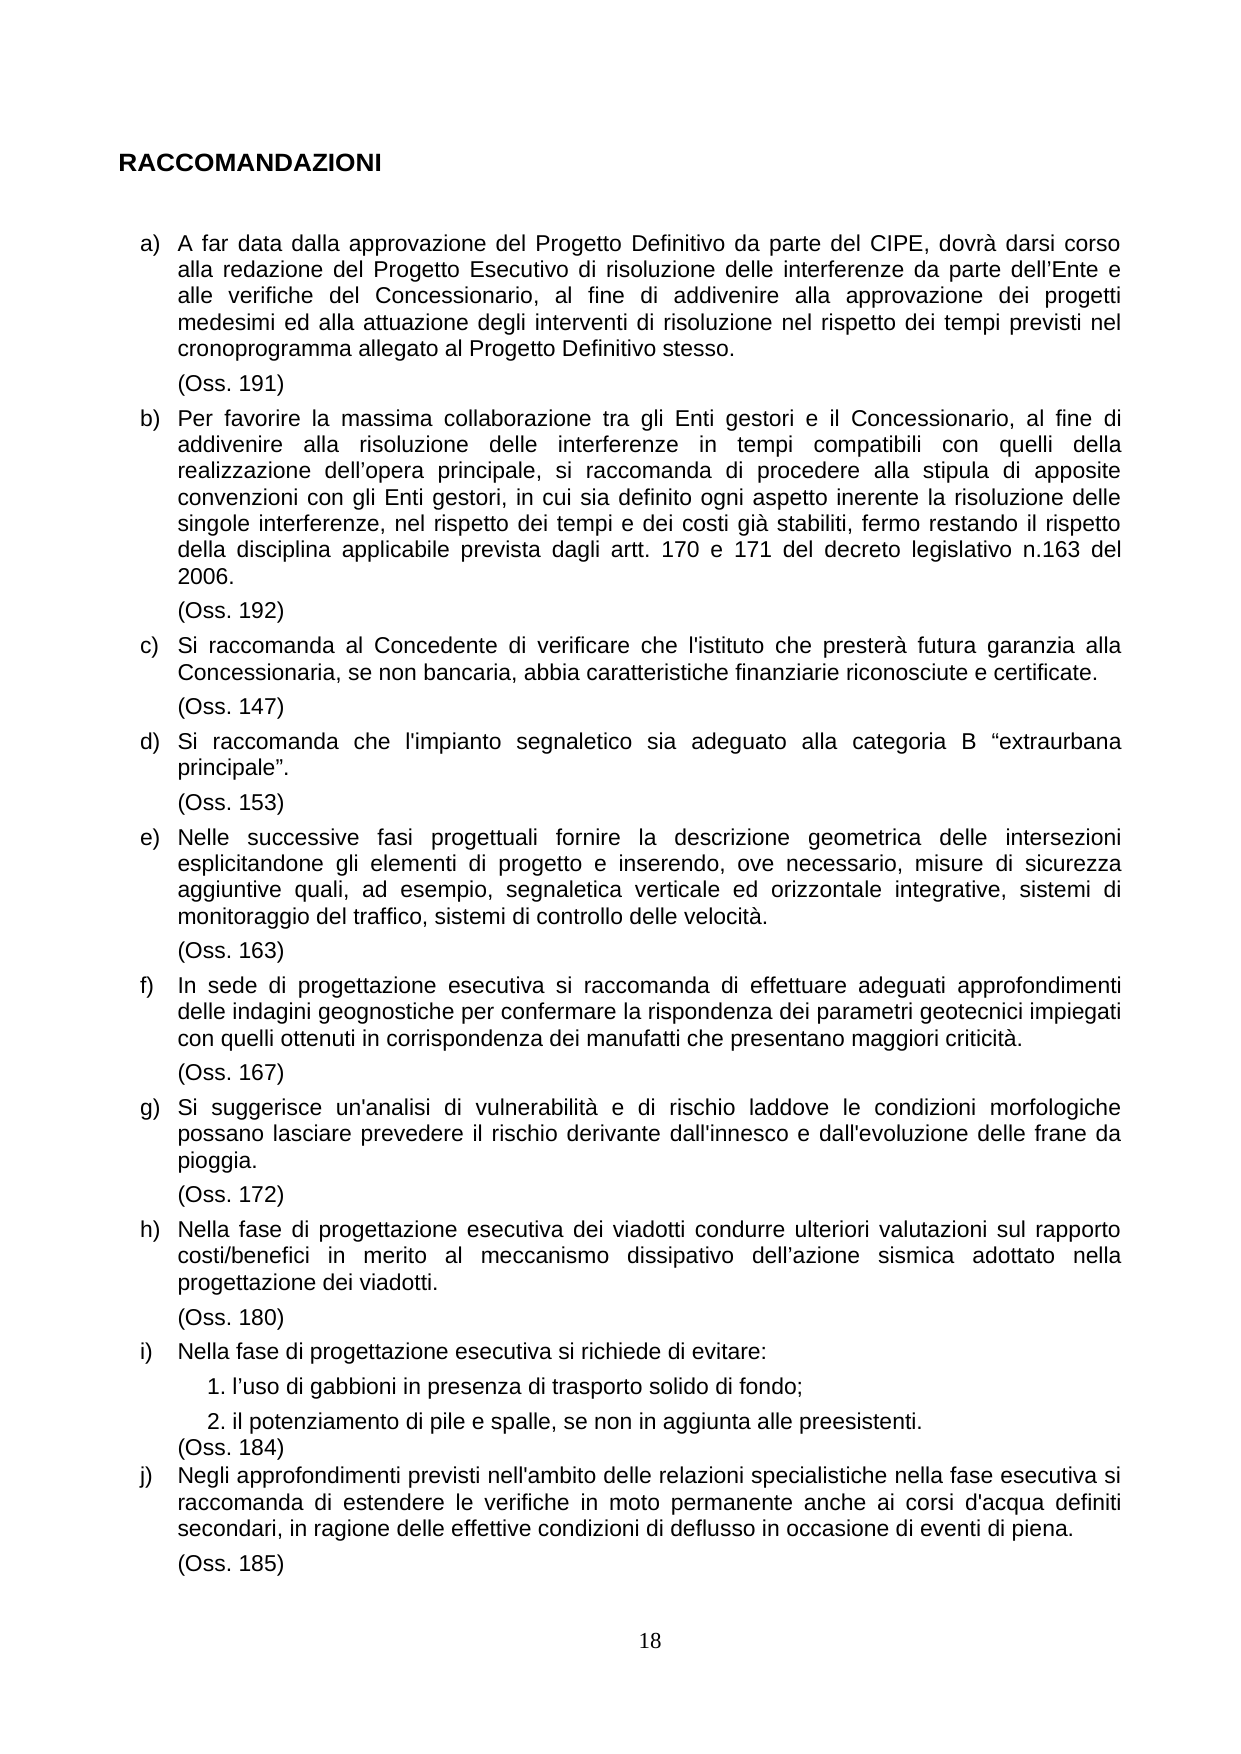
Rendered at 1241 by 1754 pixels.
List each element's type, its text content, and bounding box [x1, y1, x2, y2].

subtitle RACCOMANDAZIONI [118, 148, 1122, 176]
list (Oss. 191) [177, 370, 1122, 396]
list (Oss. 153) [177, 789, 1122, 815]
list (Oss. 192) [177, 597, 1122, 624]
list (Oss. 172) [177, 1181, 1122, 1208]
text In sede di progettazione esecutiva si raccomanda di effettuare adeguati approfondimenti delle indagini geognostiche per confermare la rispondenza dei parametri geotecnici impiegati con quelli ottenuti in corrispondenza dei manufatti che presentano maggiori criticità. [140, 972, 1122, 1051]
list (Oss. 147) [177, 693, 1122, 719]
text Si suggerisce un'analisi di vulnerabilità e di rischio laddove le condizioni morfologiche possano lasciare prevedere il rischio derivante dall'innesco e dall'evoluzione delle frane da pioggia. [140, 1094, 1122, 1173]
text Nelle successive fasi progettuali fornire la descrizione geometrica delle intersezioni esplicitandone gli elementi di progetto e inserendo, ove necessario, misure di sicurezza aggiuntive quali, ad esempio, segnaletica verticale ed orizzontale integrative, sistemi di monitoraggio del traffico, sistemi di controllo delle velocità. [140, 823, 1122, 929]
list (Oss. 180) [177, 1303, 1122, 1330]
text Per favorire la massima collaborazione tra gli Enti gestori e il Concessionario, al fine di addivenire alla risoluzione delle interferenze in tempi compatibili con quelli della realizzazione dell’opera principale, si raccomanda di procedere alla stipula di apposite convenzioni con gli Enti gestori, in cui sia definito ogni aspetto inerente la risoluzione delle singole interferenze, nel rispetto dei tempi e dei costi già stabiliti, fermo restando il rispetto della disciplina applicabile prevista dagli artt. 170 e 171 del decreto legislativo n.163 del 2006. [140, 404, 1122, 589]
text Nella fase di progettazione esecutiva si richiede di evitare: [140, 1338, 1122, 1364]
text Negli approfondimenti previsti nell'ambito delle relazioni specialistiche nella fase esecutiva si raccomanda di estendere le verifiche in moto permanente anche ai corsi d'acqua definiti secondari, in ragione delle effettive condizioni di deflusso in occasione di eventi di piena. [140, 1462, 1122, 1541]
text A far data dalla approvazione del Progetto Definitivo da parte del CIPE, dovrà darsi corso alla redazione del Progetto Esecutivo di risoluzione delle interferenze da parte dell’Ente e alle verifiche del Concessionario, al fine di addivenire alla approvazione dei progetti medesimi ed alla attuazione degli interventi di risoluzione nel rispetto dei tempi previsti nel cronoprogramma allegato al Progetto Definitivo stesso. [140, 230, 1122, 362]
text Nella fase di progettazione esecutiva dei viadotti condurre ulteriori valutazioni sul rapporto costi/benefici in merito al meccanismo dissipativo dell’azione sismica adottato nella progettazione dei viadotti. [140, 1216, 1122, 1295]
list (Oss. 163) [177, 937, 1122, 964]
text Si raccomanda al Concedente di verificare che l'istituto che presterà futura garanzia alla Concessionaria, se non bancaria, abbia caratteristiche finanziarie riconosciute e certificate. [140, 632, 1122, 685]
list 2. il potenziamento di pile e spalle, se non in aggiunta alle preesistenti. [207, 1408, 1122, 1434]
list (Oss. 167) [177, 1059, 1122, 1086]
list (Oss. 184) [177, 1434, 1122, 1460]
list (Oss. 185) [177, 1550, 1122, 1576]
text Si raccomanda che l'impianto segnaletico sia adeguato alla categoria B “extraurbana principale”. [140, 728, 1122, 781]
list 1. l’uso di gabbioni in presenza di trasporto solido di fondo; [207, 1373, 1122, 1399]
